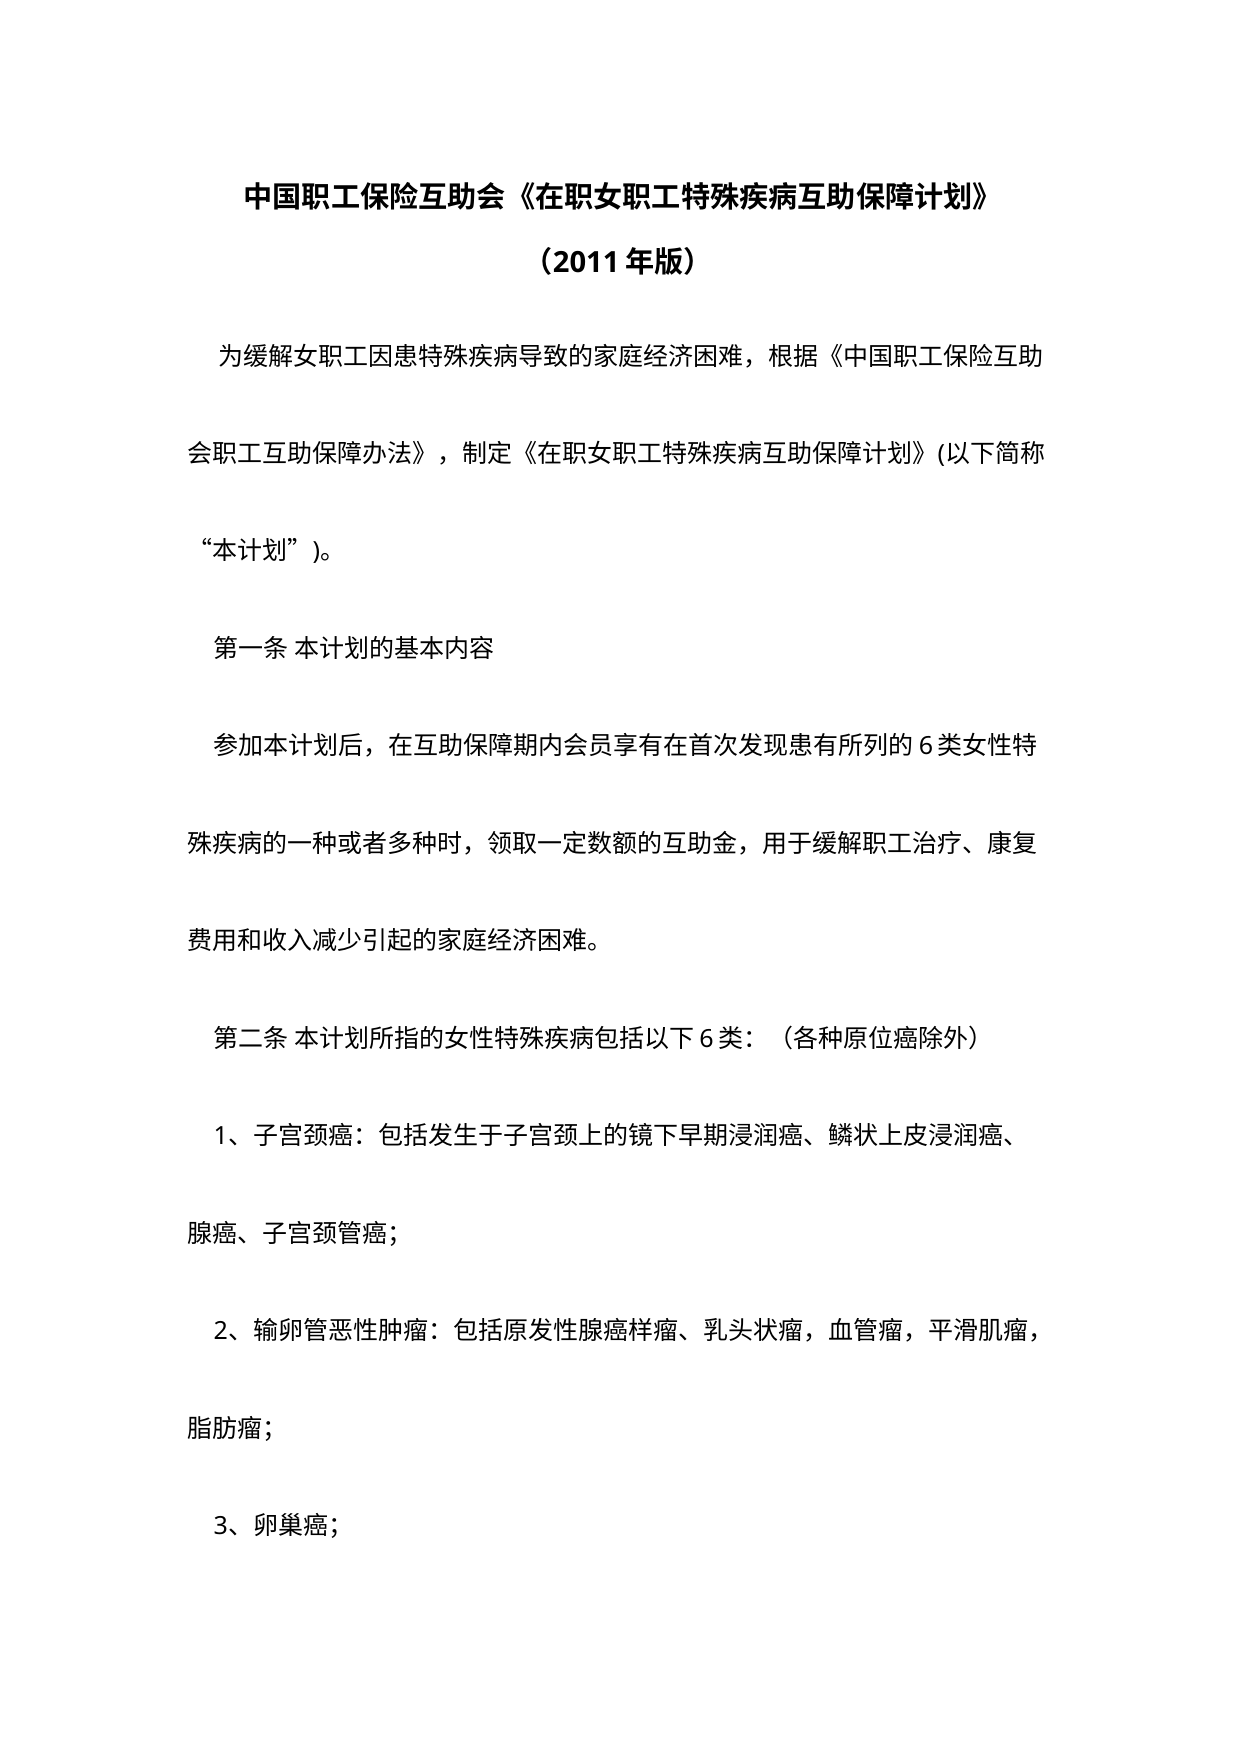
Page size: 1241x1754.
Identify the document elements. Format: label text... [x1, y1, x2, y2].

text 中国职工保险互助会《在职女职工特殊疾病互助保障计划》 （2011年版） [187, 162, 1053, 292]
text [187, 321, 1053, 1556]
